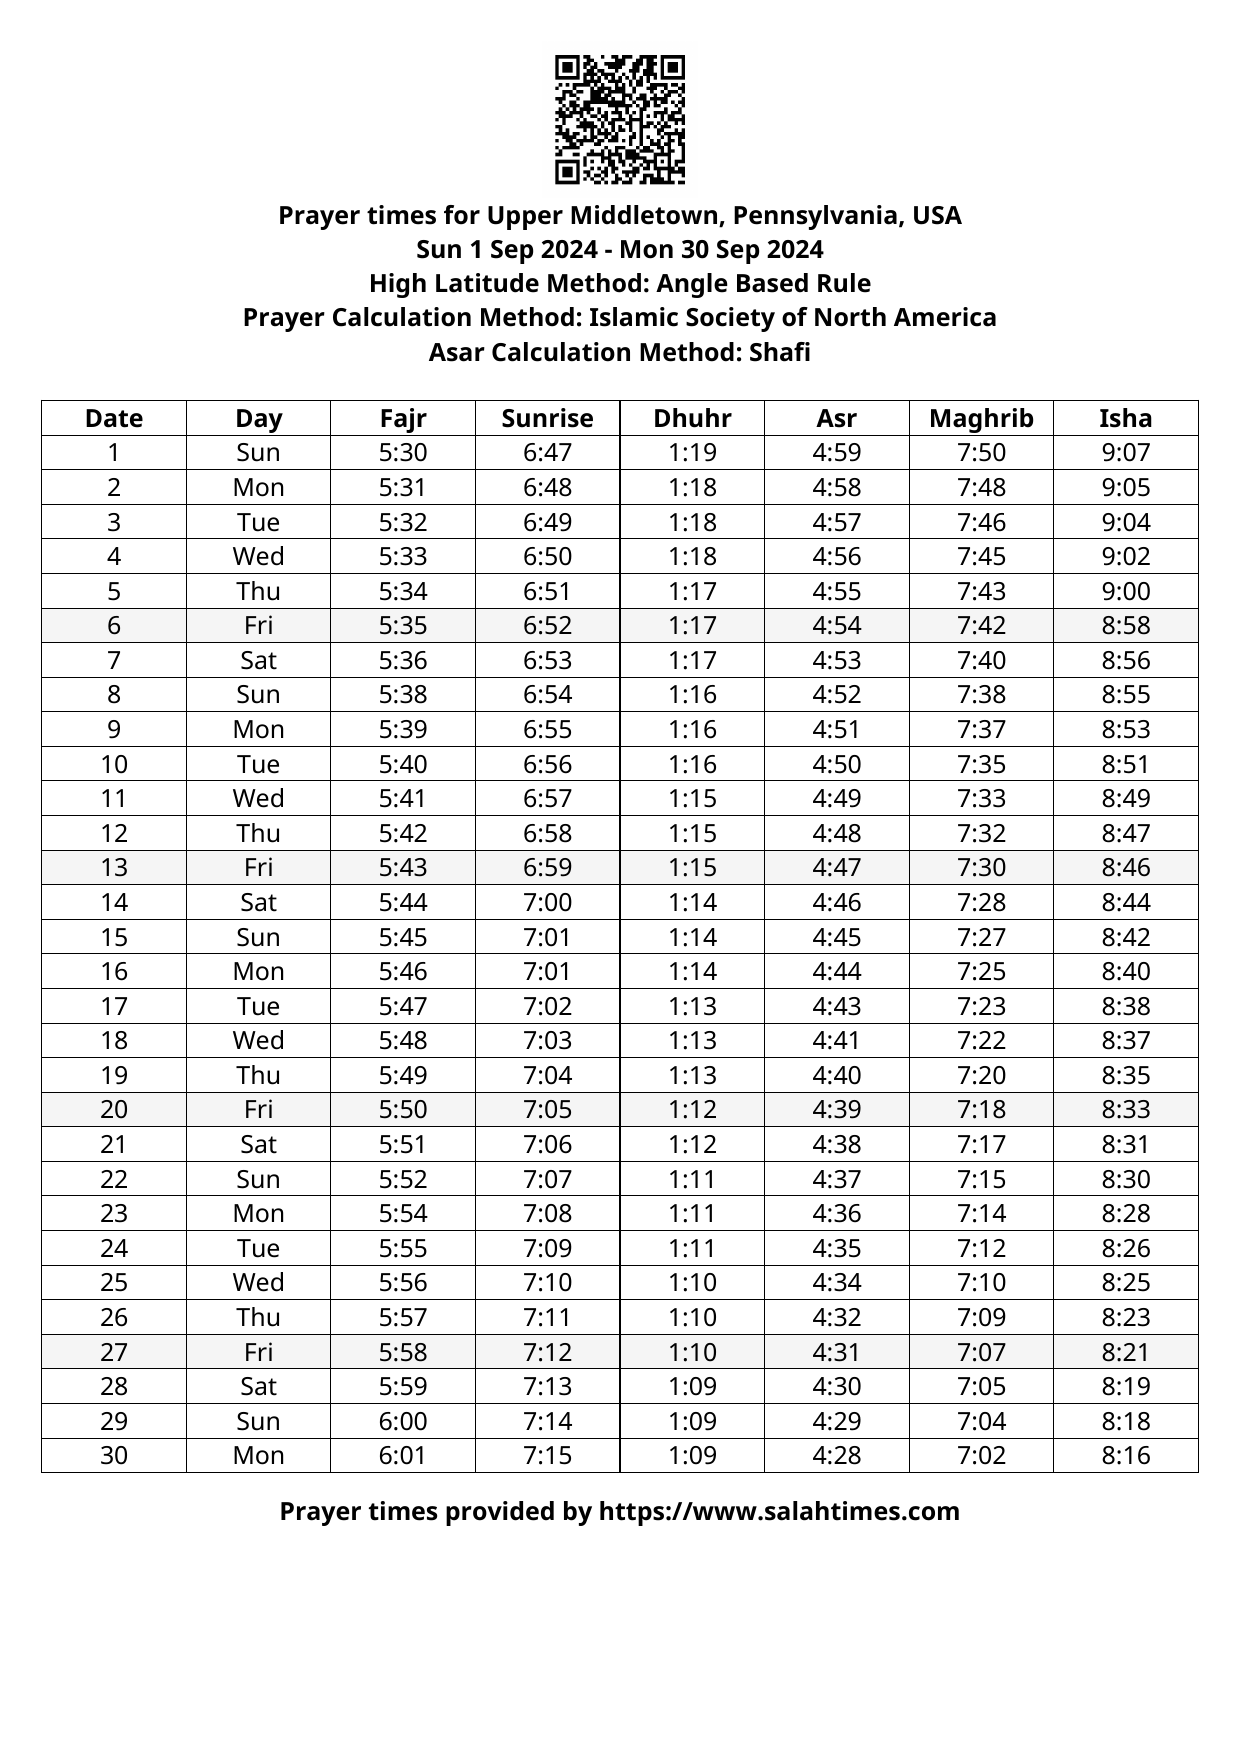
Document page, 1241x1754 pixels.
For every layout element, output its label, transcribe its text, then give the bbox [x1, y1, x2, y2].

table_cell 4:50 [765, 747, 909, 780]
table_cell Sun [187, 1404, 330, 1437]
table_cell 1:18 [621, 539, 764, 573]
table_cell 27 [42, 1335, 186, 1368]
table_cell 5:44 [331, 885, 475, 919]
table_cell 1:13 [621, 1024, 764, 1057]
table_cell 1:14 [621, 920, 764, 953]
table_cell 5 [42, 574, 186, 607]
table_header Isha [1054, 401, 1198, 434]
table_cell 5:32 [331, 505, 475, 538]
table_cell 8:47 [1054, 816, 1198, 849]
table_cell 5:30 [331, 436, 475, 469]
table_header Sunrise [476, 401, 619, 434]
table_cell 7:06 [476, 1127, 619, 1161]
table_cell 8:35 [1054, 1058, 1198, 1092]
table_cell 8:25 [1054, 1266, 1198, 1299]
table_cell 5:42 [331, 816, 475, 849]
table_cell 8:53 [1054, 712, 1198, 746]
table_cell Mon [187, 1439, 330, 1472]
table_cell 22 [42, 1162, 186, 1195]
table_cell 7:00 [476, 885, 619, 919]
table_cell Sat [187, 1369, 330, 1403]
table_cell 2 [42, 470, 186, 504]
table_cell 7:37 [910, 712, 1053, 746]
table_cell 5:36 [331, 643, 475, 677]
table_cell 7:01 [476, 920, 619, 953]
table_cell 1:15 [621, 816, 764, 849]
table_cell 1:19 [621, 436, 764, 469]
table_cell 8:38 [1054, 989, 1198, 1022]
table_cell 7:04 [476, 1058, 619, 1092]
table_cell 1:18 [621, 470, 764, 504]
table_cell 8 [42, 678, 186, 711]
table_cell 1:17 [621, 574, 764, 607]
table_cell 5:45 [331, 920, 475, 953]
table_cell 6:47 [476, 436, 619, 469]
table_cell 1:11 [621, 1196, 764, 1230]
table_cell 17 [42, 989, 186, 1022]
table_cell 4:58 [765, 470, 909, 504]
table_cell 25 [42, 1266, 186, 1299]
table_cell 8:18 [1054, 1404, 1198, 1437]
table_cell Tue [187, 1231, 330, 1264]
text Sun 1 Sep 2024 - Mon 30 Sep 2024 [42, 232, 1198, 266]
table_cell 7:30 [910, 851, 1053, 884]
table_cell 4:35 [765, 1231, 909, 1264]
table_cell 4:56 [765, 539, 909, 573]
table_cell 1:13 [621, 1058, 764, 1092]
table_cell Wed [187, 1024, 330, 1057]
table_cell 8:51 [1054, 747, 1198, 780]
table_cell 9 [42, 712, 186, 746]
table_cell Thu [187, 816, 330, 849]
table_cell 15 [42, 920, 186, 953]
table_cell 7:35 [910, 747, 1053, 780]
table_cell 6:58 [476, 816, 619, 849]
table_cell Fri [187, 851, 330, 884]
table_cell Fri [187, 1335, 330, 1368]
table_cell 5:54 [331, 1196, 475, 1230]
table_cell 4:48 [765, 816, 909, 849]
table_cell 7:09 [910, 1300, 1053, 1334]
table_cell 7:17 [910, 1127, 1053, 1161]
table_cell 4:36 [765, 1196, 909, 1230]
table_header Asr [765, 401, 909, 434]
table_cell 23 [42, 1196, 186, 1230]
table_cell 9:02 [1054, 539, 1198, 573]
table_cell 1 [42, 436, 186, 469]
table_cell Tue [187, 989, 330, 1022]
table_cell 1:10 [621, 1266, 764, 1299]
table_cell 1:16 [621, 712, 764, 746]
table_cell 7:18 [910, 1093, 1053, 1126]
table_cell Thu [187, 574, 330, 607]
table_cell 5:38 [331, 678, 475, 711]
table_cell 8:49 [1054, 781, 1198, 815]
table_cell 8:31 [1054, 1127, 1198, 1161]
table_cell 6:54 [476, 678, 619, 711]
table_cell 4:45 [765, 920, 909, 953]
table_cell 8:23 [1054, 1300, 1198, 1334]
table_cell 7:11 [476, 1300, 619, 1334]
table_cell Wed [187, 539, 330, 573]
text High Latitude Method: Angle Based Rule [42, 266, 1198, 300]
table_cell 4:32 [765, 1300, 909, 1334]
table_cell 7:09 [476, 1231, 619, 1264]
table_cell 7:15 [476, 1439, 619, 1472]
table_cell 7:12 [910, 1231, 1053, 1264]
table_cell 7:01 [476, 954, 619, 988]
text Prayer times provided by https://www.salahtimes.com [42, 1494, 1198, 1528]
table_cell 8:37 [1054, 1024, 1198, 1057]
table_cell 6:48 [476, 470, 619, 504]
table_cell 6:51 [476, 574, 619, 607]
table_cell 1:16 [621, 678, 764, 711]
table_cell Tue [187, 505, 330, 538]
table_cell 8:46 [1054, 851, 1198, 884]
table_cell 4:39 [765, 1093, 909, 1126]
table_cell 7:08 [476, 1196, 619, 1230]
table_cell 1:15 [621, 781, 764, 815]
table_cell Thu [187, 1058, 330, 1092]
table_cell 9:04 [1054, 505, 1198, 538]
table_cell 7:32 [910, 816, 1053, 849]
table_cell 1:17 [621, 643, 764, 677]
table_cell 6 [42, 609, 186, 642]
table_header Day [187, 401, 330, 434]
table_cell 6:57 [476, 781, 619, 815]
table_cell Fri [187, 609, 330, 642]
table_cell Sun [187, 436, 330, 469]
table_cell 5:49 [331, 1058, 475, 1092]
table_cell 7:03 [476, 1024, 619, 1057]
table_cell 4:29 [765, 1404, 909, 1437]
table_cell 6:52 [476, 609, 619, 642]
table_header Date [42, 401, 186, 434]
table_cell 4:57 [765, 505, 909, 538]
table_cell 1:10 [621, 1335, 764, 1368]
table_header Maghrib [910, 401, 1053, 434]
picture [542, 41, 699, 198]
table_cell 8:58 [1054, 609, 1198, 642]
table_cell 7:07 [476, 1162, 619, 1195]
table_cell 1:16 [621, 747, 764, 780]
table_cell 1:18 [621, 505, 764, 538]
table_cell 8:28 [1054, 1196, 1198, 1230]
table_cell 4:40 [765, 1058, 909, 1092]
text Prayer Calculation Method: Islamic Society of North America [42, 300, 1198, 334]
table_cell 13 [42, 851, 186, 884]
table_cell 4 [42, 539, 186, 573]
table_cell 7:38 [910, 678, 1053, 711]
table_cell 8:42 [1054, 920, 1198, 953]
table_cell 7:07 [910, 1335, 1053, 1368]
table_cell 6:53 [476, 643, 619, 677]
table_cell 8:19 [1054, 1369, 1198, 1403]
table_cell 8:16 [1054, 1439, 1198, 1472]
table_cell 4:47 [765, 851, 909, 884]
table_cell 4:49 [765, 781, 909, 815]
table_cell 7:33 [910, 781, 1053, 815]
table_cell Sat [187, 885, 330, 919]
table_cell 1:09 [621, 1404, 764, 1437]
table_cell 5:52 [331, 1162, 475, 1195]
table_cell 4:51 [765, 712, 909, 746]
table_cell 4:30 [765, 1369, 909, 1403]
table_cell 28 [42, 1369, 186, 1403]
table_cell 5:31 [331, 470, 475, 504]
table_cell Mon [187, 954, 330, 988]
table_cell 16 [42, 954, 186, 988]
table_cell Sat [187, 643, 330, 677]
table_cell 4:44 [765, 954, 909, 988]
table_cell 5:58 [331, 1335, 475, 1368]
table_cell 1:09 [621, 1439, 764, 1472]
table_cell 7:43 [910, 574, 1053, 607]
table_cell 4:43 [765, 989, 909, 1022]
table_cell 1:11 [621, 1162, 764, 1195]
table_cell 10 [42, 747, 186, 780]
table_cell 3 [42, 505, 186, 538]
table_cell 6:55 [476, 712, 619, 746]
table_cell 4:46 [765, 885, 909, 919]
table_cell 5:50 [331, 1093, 475, 1126]
table_cell 7:40 [910, 643, 1053, 677]
table_cell 4:41 [765, 1024, 909, 1057]
table_cell 8:21 [1054, 1335, 1198, 1368]
table_cell Tue [187, 747, 330, 780]
table_cell 5:34 [331, 574, 475, 607]
table_cell Mon [187, 1196, 330, 1230]
table_cell 8:44 [1054, 885, 1198, 919]
table_cell 5:40 [331, 747, 475, 780]
table_cell 7:15 [910, 1162, 1053, 1195]
table_cell 4:54 [765, 609, 909, 642]
table_cell 6:49 [476, 505, 619, 538]
table_cell 1:17 [621, 609, 764, 642]
table_cell 7 [42, 643, 186, 677]
table_cell 7:46 [910, 505, 1053, 538]
table_cell 7:20 [910, 1058, 1053, 1092]
table_cell 1:09 [621, 1369, 764, 1403]
table_cell 8:56 [1054, 643, 1198, 677]
table_cell 30 [42, 1439, 186, 1472]
table_cell 6:50 [476, 539, 619, 573]
table_cell 4:53 [765, 643, 909, 677]
table_cell Sun [187, 920, 330, 953]
table_cell 4:59 [765, 436, 909, 469]
table_cell 14 [42, 885, 186, 919]
table_cell 1:15 [621, 851, 764, 884]
table_cell 7:48 [910, 470, 1053, 504]
table_cell Sun [187, 678, 330, 711]
table_cell 12 [42, 816, 186, 849]
table_cell 24 [42, 1231, 186, 1264]
table_cell 5:47 [331, 989, 475, 1022]
table_cell 4:37 [765, 1162, 909, 1195]
table_cell 9:05 [1054, 470, 1198, 504]
table_cell Mon [187, 712, 330, 746]
table_cell Thu [187, 1300, 330, 1334]
table_cell 4:52 [765, 678, 909, 711]
table_cell 4:55 [765, 574, 909, 607]
table_cell 1:10 [621, 1300, 764, 1334]
table_cell 9:07 [1054, 436, 1198, 469]
table_cell 19 [42, 1058, 186, 1092]
table_cell Sat [187, 1127, 330, 1161]
table_cell 4:38 [765, 1127, 909, 1161]
table_cell 5:46 [331, 954, 475, 988]
table_cell 7:10 [476, 1266, 619, 1299]
table_cell 7:04 [910, 1404, 1053, 1437]
table_cell 5:48 [331, 1024, 475, 1057]
table_cell Mon [187, 470, 330, 504]
table_cell Sun [187, 1162, 330, 1195]
table_cell 5:51 [331, 1127, 475, 1161]
table_header Dhuhr [621, 401, 764, 434]
table_cell 8:30 [1054, 1162, 1198, 1195]
table_cell 8:26 [1054, 1231, 1198, 1264]
table_cell 7:27 [910, 920, 1053, 953]
table_cell 7:14 [476, 1404, 619, 1437]
table_cell 7:02 [476, 989, 619, 1022]
table_cell 7:14 [910, 1196, 1053, 1230]
table_cell 5:59 [331, 1369, 475, 1403]
table_cell 7:25 [910, 954, 1053, 988]
table_cell 5:33 [331, 539, 475, 573]
table_cell 5:41 [331, 781, 475, 815]
table_cell 5:35 [331, 609, 475, 642]
text Prayer times for Upper Middletown, Pennsylvania, USA [42, 198, 1198, 232]
table_cell Fri [187, 1093, 330, 1126]
table_cell 1:13 [621, 989, 764, 1022]
table_cell 8:40 [1054, 954, 1198, 988]
table_cell 7:05 [476, 1093, 619, 1126]
table_cell 6:00 [331, 1404, 475, 1437]
table_cell 7:12 [476, 1335, 619, 1368]
table_cell 7:10 [910, 1266, 1053, 1299]
table_cell 7:45 [910, 539, 1053, 573]
table_header Fajr [331, 401, 475, 434]
table_cell 1:12 [621, 1093, 764, 1126]
table_cell 5:57 [331, 1300, 475, 1334]
table_cell 5:56 [331, 1266, 475, 1299]
table_cell 7:42 [910, 609, 1053, 642]
table_cell 21 [42, 1127, 186, 1161]
table_cell 29 [42, 1404, 186, 1437]
text Asar Calculation Method: Shafi [42, 334, 1198, 368]
table_cell 8:55 [1054, 678, 1198, 711]
table_cell 4:34 [765, 1266, 909, 1299]
table_cell Wed [187, 781, 330, 815]
table_cell 6:56 [476, 747, 619, 780]
table_cell 4:28 [765, 1439, 909, 1472]
table_cell 7:23 [910, 989, 1053, 1022]
table_cell 7:05 [910, 1369, 1053, 1403]
table_cell 1:11 [621, 1231, 764, 1264]
table_cell 9:00 [1054, 574, 1198, 607]
table_cell 1:12 [621, 1127, 764, 1161]
table_cell Wed [187, 1266, 330, 1299]
table_cell 1:14 [621, 885, 764, 919]
table_cell 8:33 [1054, 1093, 1198, 1126]
table_cell 20 [42, 1093, 186, 1126]
table_cell 7:13 [476, 1369, 619, 1403]
table_cell 7:50 [910, 436, 1053, 469]
table_cell 5:39 [331, 712, 475, 746]
table_cell 18 [42, 1024, 186, 1057]
table_cell 7:22 [910, 1024, 1053, 1057]
table_cell 26 [42, 1300, 186, 1334]
table_cell 1:14 [621, 954, 764, 988]
table_cell 7:28 [910, 885, 1053, 919]
table_cell 6:59 [476, 851, 619, 884]
table_cell 6:01 [331, 1439, 475, 1472]
table_cell 5:43 [331, 851, 475, 884]
table_cell 11 [42, 781, 186, 815]
table_cell 5:55 [331, 1231, 475, 1264]
table_cell 4:31 [765, 1335, 909, 1368]
table_cell 7:02 [910, 1439, 1053, 1472]
